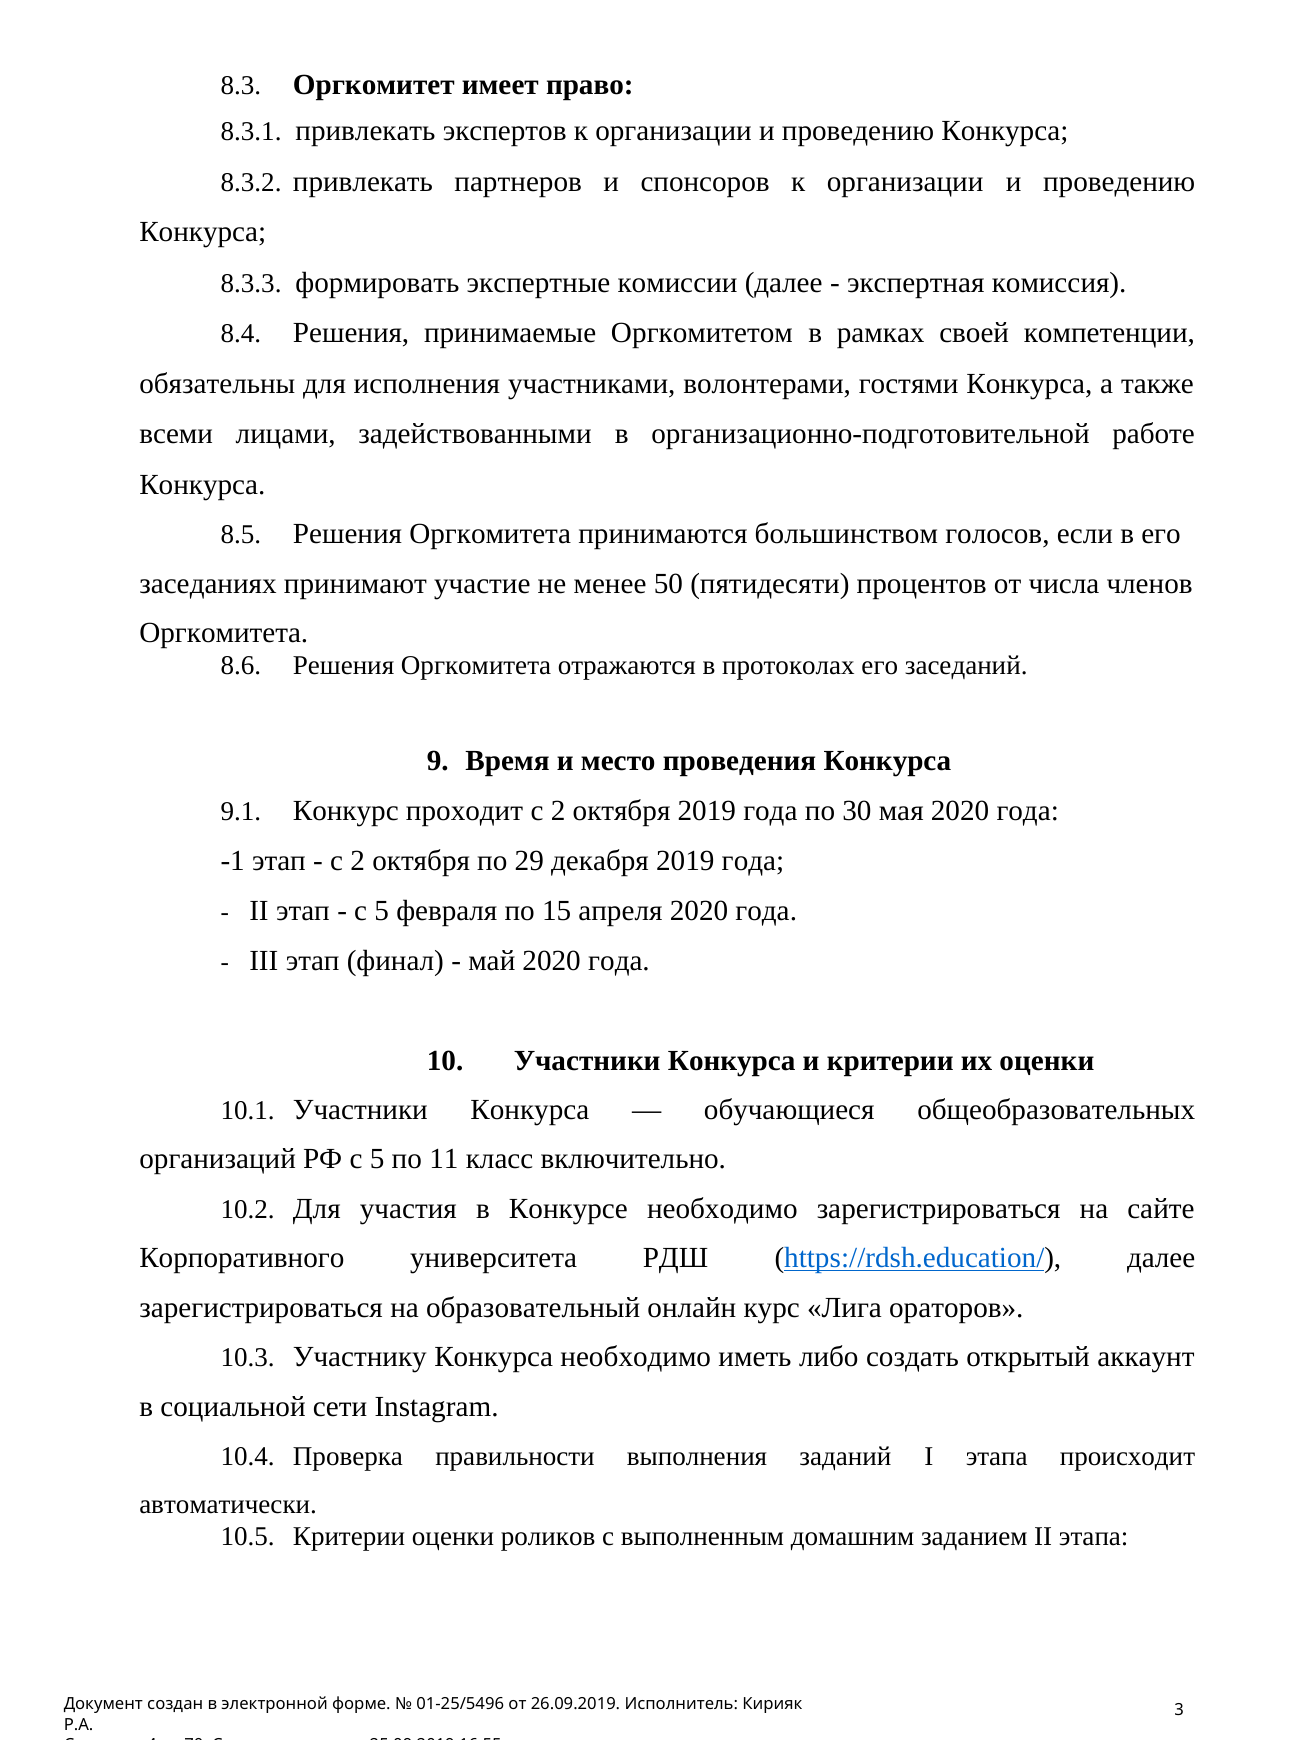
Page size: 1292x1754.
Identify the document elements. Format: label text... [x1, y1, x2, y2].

list Решения, принимаемые Оргкомитетом в рамках своей компетенции, обязательны для исполнения участниками, волонтерами, гостями Конкурса, а также всеми лицами, задействованными в организационно-подготовительной работе Конкурса. [139, 302, 1195, 504]
text Документ создан в электронной форме. № 01-25/5496 от 26.09.2019. Исполнитель: Кирияк Р.А. [63, 1693, 809, 1734]
list Решения Оргкомитета принимаются большинством голосов, если в его заседаниях принимают участие не менее 50 (пятидесяти) процентов от числа членов Оргкомитета. [139, 504, 1195, 653]
list привлекать партнеров и спонсоров к организации и проведению Конкурса; [139, 151, 1195, 252]
list II этап - с 5 февраля по 15 апреля 2020 года. [139, 880, 1195, 930]
list Оргкомитет имеет право: [139, 71, 1195, 100]
list Участники Конкурса — обучающиеся общеобразовательных организаций РФ с 5 по 11 класс включительно. [139, 1080, 1195, 1179]
list Проверка правильности выполнения заданий I этапа происходит автоматически. [139, 1426, 1195, 1523]
list Для участия в Конкурсе необходимо зарегистрироваться на сайте Корпоративного университета РДШ (https://rdsh.education/), далее зарегистрироваться на образовательный онлайн курс «Лига ораторов». [139, 1179, 1195, 1327]
list формировать экспертные комиссии (далее - экспертная комиссия). [139, 252, 1195, 302]
list Конкурс проходит с 2 октября 2019 года по 30 мая 2020 года: [139, 780, 1195, 830]
list Критерии оценки роликов с выполненным домашним заданием II этапа: [139, 1523, 1195, 1550]
list III этап (финал) - май 2020 года. [139, 930, 1195, 980]
list Решения Оргкомитета отражаются в протоколах его заседаний. [139, 653, 1195, 680]
list Участнику Конкурса необходимо иметь либо создать открытый аккаунт в социальной сети Instagram. [139, 1327, 1195, 1426]
list Время и место проведения Конкурса [427, 730, 1195, 780]
list Участники Конкурса и критерии их оценки [427, 1030, 1195, 1080]
list привлекать экспертов к организации и проведению Конкурса; [139, 100, 1195, 151]
text -1 этап - с 2 октября по 29 декабря 2019 года; [139, 830, 1195, 880]
